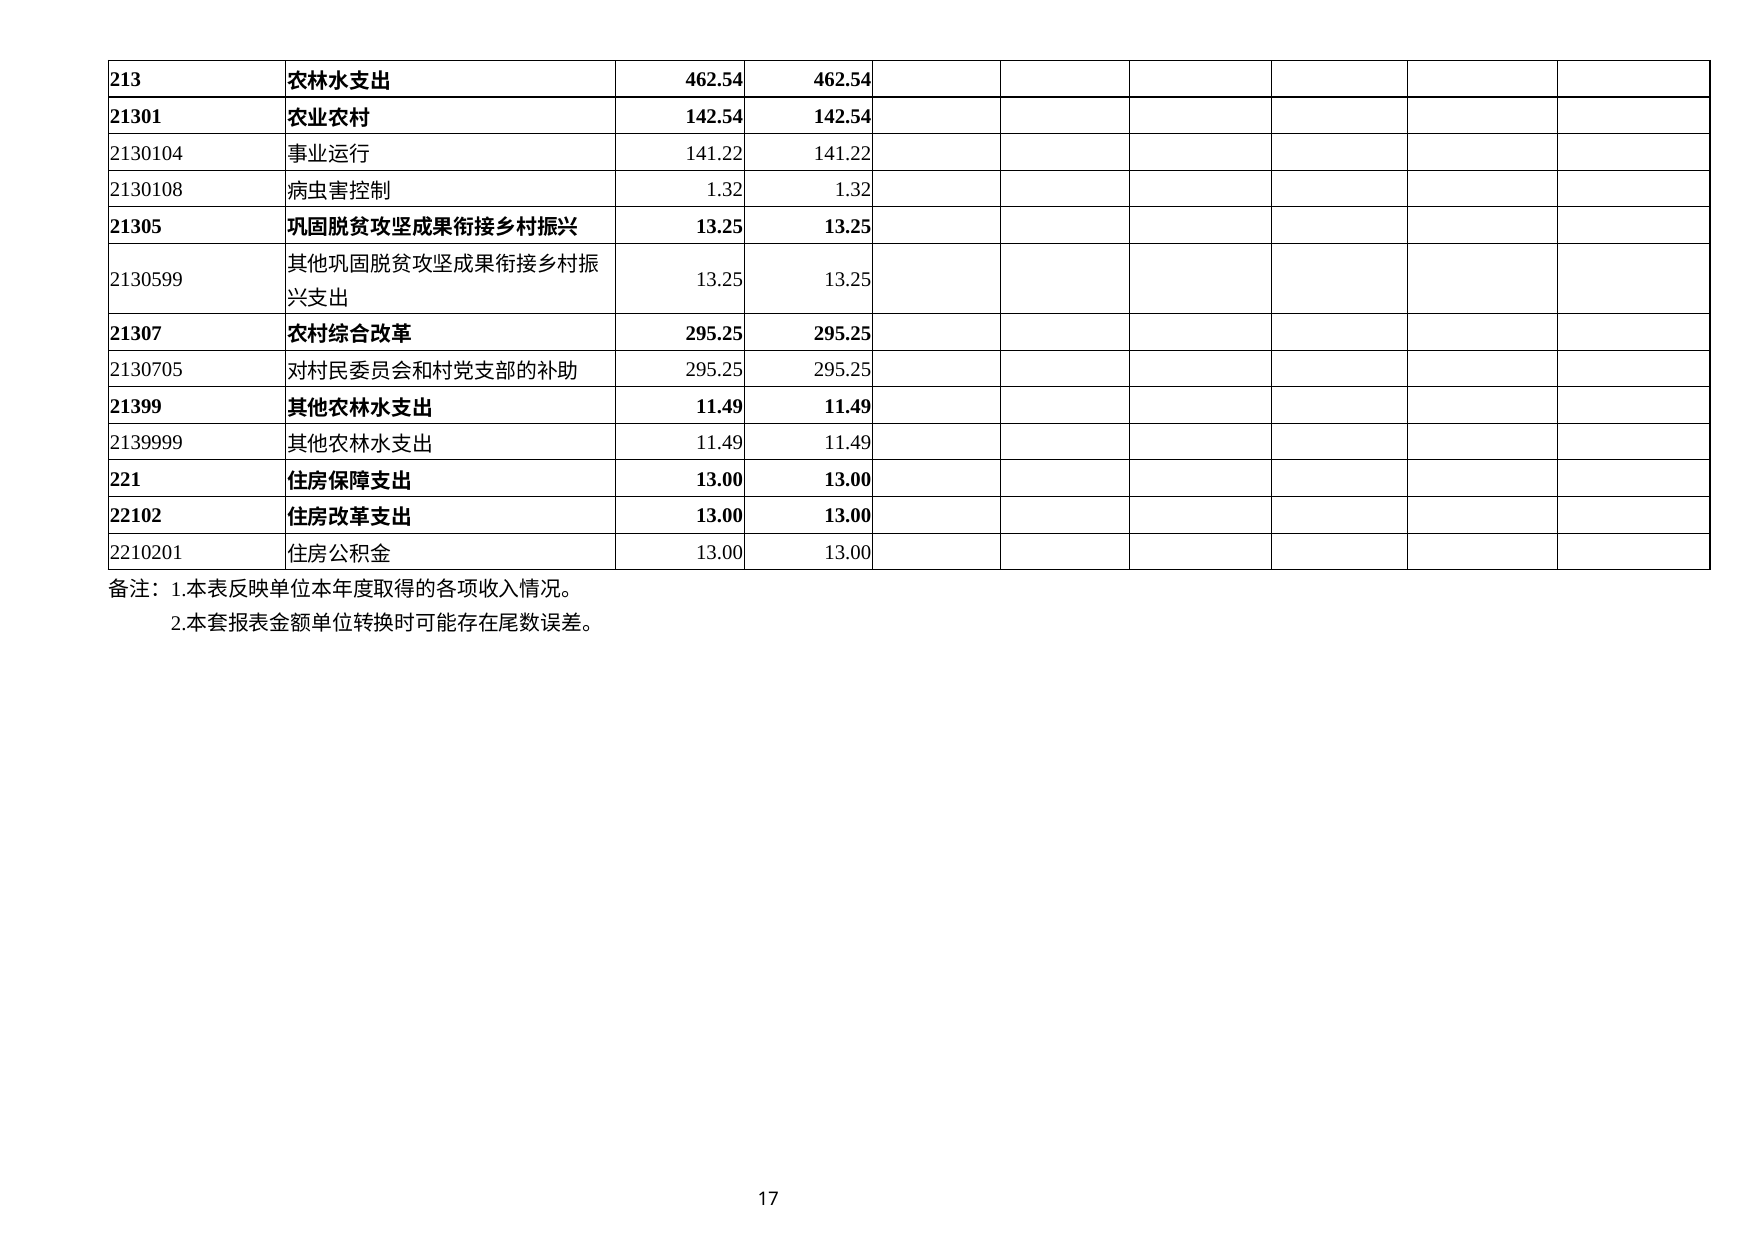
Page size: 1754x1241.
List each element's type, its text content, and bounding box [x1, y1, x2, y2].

table_cell [1558, 61, 1709, 96]
table_cell 295.25 [616, 314, 744, 350]
table_cell 事业运行 [286, 134, 615, 169]
table_cell 462.54 [616, 61, 744, 96]
table_cell 13.25 [745, 207, 872, 243]
table_cell 141.22 [616, 134, 744, 169]
table_cell [1272, 171, 1407, 206]
table_cell [1408, 98, 1557, 133]
table_cell [1001, 171, 1129, 206]
table_cell [1558, 387, 1709, 423]
table_cell [1558, 424, 1709, 459]
table_cell 13.25 [745, 244, 872, 313]
table_cell [1408, 171, 1557, 206]
table_cell [1130, 134, 1271, 169]
text 备注：1.本表反映单位本年度取得的各项收入情况。 2.本套报表金额单位转换时可能存在尾数误差。 [108, 570, 1707, 740]
table_cell 462.54 [745, 61, 872, 96]
table_cell 其他农林水支出 [286, 387, 615, 423]
table_cell 病虫害控制 [286, 171, 615, 206]
table_cell [873, 61, 1000, 96]
table_cell [1408, 351, 1557, 386]
table_cell 巩固脱贫攻坚成果衔接乡村振兴 [286, 207, 615, 243]
table_cell [1558, 351, 1709, 386]
table_cell 295.25 [616, 351, 744, 386]
table_cell 其他农林水支出 [286, 424, 615, 459]
table_cell [873, 314, 1000, 350]
table_cell [1130, 61, 1271, 96]
table_cell 住房保障支出 [286, 460, 615, 496]
table_cell 13.00 [616, 460, 744, 496]
table_cell [1558, 534, 1709, 569]
table_cell [1408, 424, 1557, 459]
table_cell [1272, 424, 1407, 459]
table_cell [1408, 244, 1557, 313]
table_cell 11.49 [616, 424, 744, 459]
table_cell 对村民委员会和村党支部的补助 [286, 351, 615, 386]
table_cell 其他巩固脱贫攻坚成果衔接乡村振兴支出 [286, 244, 615, 313]
table_cell [873, 244, 1000, 313]
table_cell 21301 [109, 98, 285, 133]
table_cell [1130, 98, 1271, 133]
table_cell [1130, 207, 1271, 243]
table_cell 2139999 [109, 424, 285, 459]
table_cell [873, 207, 1000, 243]
table_cell [1408, 387, 1557, 423]
table_cell 2130108 [109, 171, 285, 206]
table_cell [1558, 314, 1709, 350]
table_cell [1001, 244, 1129, 313]
table_cell [873, 424, 1000, 459]
table_cell [1001, 351, 1129, 386]
table_cell [1408, 207, 1557, 243]
table_cell 2130599 [109, 244, 285, 313]
table_cell 农业农村 [286, 98, 615, 133]
table_cell [1130, 387, 1271, 423]
table_cell [873, 351, 1000, 386]
table_cell [1130, 497, 1271, 532]
table_cell 13.00 [616, 534, 744, 569]
table_cell [873, 534, 1000, 569]
table_cell 2210201 [109, 534, 285, 569]
table_cell [1272, 534, 1407, 569]
table_cell 295.25 [745, 351, 872, 386]
table_cell 21305 [109, 207, 285, 243]
table_cell [1001, 314, 1129, 350]
table_cell 21399 [109, 387, 285, 423]
table_cell 住房改革支出 [286, 497, 615, 532]
table_cell [1558, 207, 1709, 243]
table_cell [1272, 460, 1407, 496]
table_cell [1272, 98, 1407, 133]
table_cell 21307 [109, 314, 285, 350]
table_cell 221 [109, 460, 285, 496]
table_cell [1130, 534, 1271, 569]
table_cell 11.49 [745, 424, 872, 459]
table_cell [1130, 351, 1271, 386]
table_cell 141.22 [745, 134, 872, 169]
table_cell [1558, 460, 1709, 496]
table_cell 11.49 [616, 387, 744, 423]
table_cell 13.25 [616, 207, 744, 243]
table_cell [1130, 171, 1271, 206]
table_cell [1001, 207, 1129, 243]
table_cell [1130, 460, 1271, 496]
table_cell [873, 460, 1000, 496]
table_cell [873, 134, 1000, 169]
table_cell [1272, 134, 1407, 169]
table_cell [1558, 497, 1709, 532]
table_cell [1558, 171, 1709, 206]
table_cell [1558, 244, 1709, 313]
table_cell [1001, 534, 1129, 569]
table_cell [873, 497, 1000, 532]
table_cell 1.32 [745, 171, 872, 206]
table_cell [1001, 497, 1129, 532]
table_cell [1408, 460, 1557, 496]
table_cell [873, 171, 1000, 206]
table_cell [1272, 497, 1407, 532]
table_cell 295.25 [745, 314, 872, 350]
table_cell [1130, 314, 1271, 350]
table_cell [1408, 497, 1557, 532]
table_cell [873, 98, 1000, 133]
table_cell 13.25 [616, 244, 744, 313]
table_cell [1001, 98, 1129, 133]
table_cell [873, 387, 1000, 423]
table_cell 2130705 [109, 351, 285, 386]
table_cell [1001, 134, 1129, 169]
table_cell [1001, 61, 1129, 96]
table_cell [1408, 61, 1557, 96]
table_cell [1408, 534, 1557, 569]
table_cell [1130, 244, 1271, 313]
table_cell [1272, 61, 1407, 96]
table_cell 22102 [109, 497, 285, 532]
table_cell 2130104 [109, 134, 285, 169]
table_cell 1.32 [616, 171, 744, 206]
table_cell 农林水支出 [286, 61, 615, 96]
table_cell 142.54 [616, 98, 744, 133]
table_cell [1272, 351, 1407, 386]
table_cell 13.00 [745, 497, 872, 532]
table_cell 农村综合改革 [286, 314, 615, 350]
table_cell [1272, 387, 1407, 423]
table_cell [1001, 424, 1129, 459]
table_cell 13.00 [616, 497, 744, 532]
table_cell [1001, 387, 1129, 423]
table_cell 13.00 [745, 534, 872, 569]
table_cell [1001, 460, 1129, 496]
table_cell [1272, 314, 1407, 350]
table_cell [1130, 424, 1271, 459]
table_cell 13.00 [745, 460, 872, 496]
table_cell [1272, 244, 1407, 313]
table_cell 住房公积金 [286, 534, 615, 569]
table_cell 11.49 [745, 387, 872, 423]
table_cell [1558, 134, 1709, 169]
table_cell [1272, 207, 1407, 243]
table_cell 142.54 [745, 98, 872, 133]
table_cell 213 [109, 61, 285, 96]
table_cell [1408, 314, 1557, 350]
table_cell [1408, 134, 1557, 169]
table_cell [1558, 98, 1709, 133]
